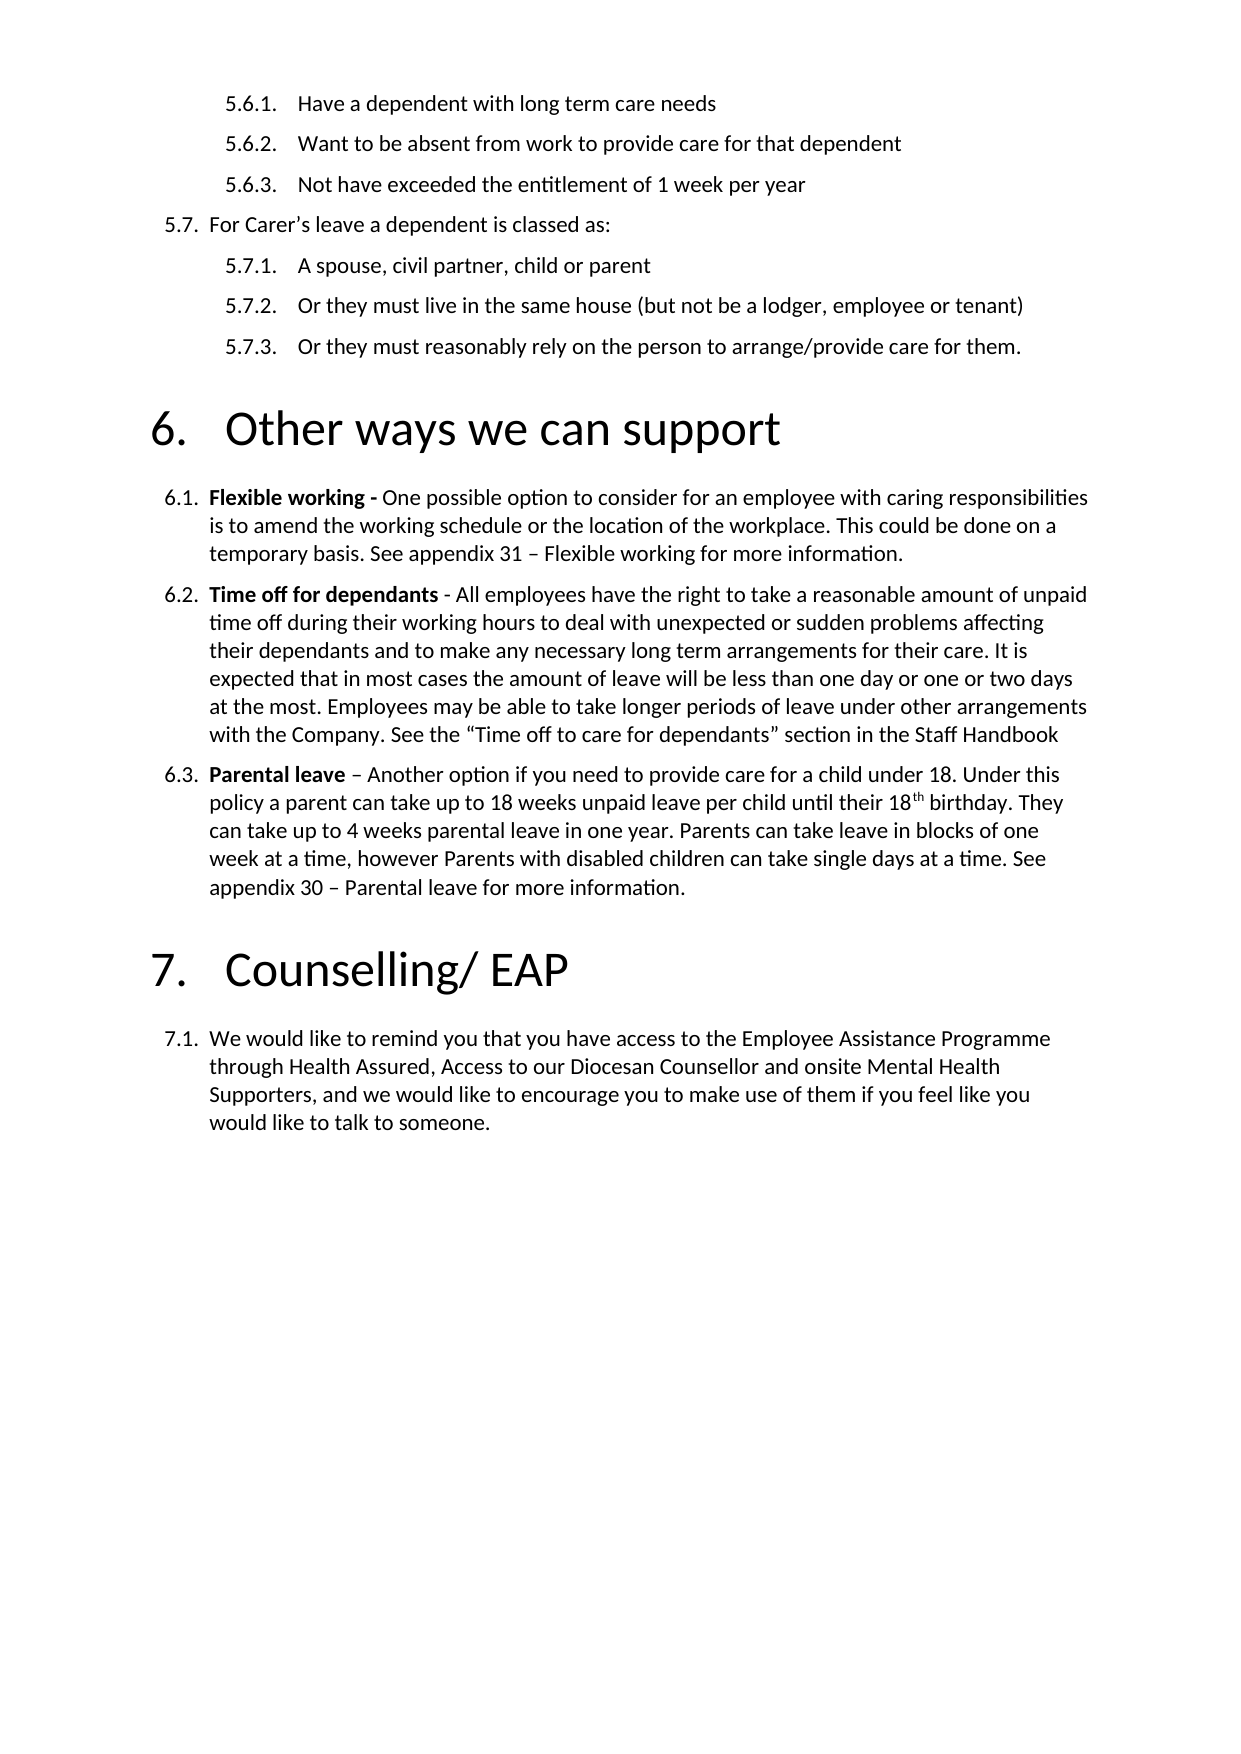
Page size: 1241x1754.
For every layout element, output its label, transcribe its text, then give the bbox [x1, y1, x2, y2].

text For Carer’s leave a dependent is classed as: [164, 210, 1090, 238]
text Parental leave – Another option if you need to provide care for a child under 18. Under this policy a parent can take up to 18 weeks unpaid leave per child until their 18th birthday. They can take up to 4 weeks parental leave in one year. Parents can take leave in blocks of one week at a time, however Parents with disabled children can take single days at a time. See appendix 30 – Parental leave for more information. [164, 761, 1090, 901]
text Counselling/ EAP [150, 938, 1090, 999]
text We would like to remind you that you have access to the Employee Assistance Programme through Health Assured, Access to our Diocesan Counsellor and onsite Mental Health Supporters, and we would like to encourage you to make use of them if you feel like you would like to talk to someone. [164, 1024, 1090, 1136]
text Not have exceeded the entitlement of 1 week per year [225, 170, 1090, 198]
text Want to be absent from work to provide care for that dependent [225, 129, 1090, 157]
text Or they must live in the same house (but not be a lodger, employee or tenant) [225, 291, 1090, 319]
text Flexible working - One possible option to consider for an employee with caring responsibilities is to amend the working schedule or the location of the workplace. This could be done on a temporary basis. See appendix 31 – Flexible working for more information. [164, 483, 1090, 567]
text Have a dependent with long term care needs [225, 89, 1090, 117]
text Time off for dependants - All employees have the right to take a reasonable amount of unpaid time off during their working hours to deal with unexpected or sudden problems affecting their dependants and to make any necessary long term arrangements for their care. It is expected that in most cases the amount of leave will be less than one day or one or two days at the most. Employees may be able to take longer periods of leave under other arrangements with the Company. See the “Time off to care for dependants” section in the Staff Handbook [164, 580, 1090, 748]
text Or they must reasonably rely on the person to arrange/provide care for them. [225, 332, 1090, 360]
text Other ways we can support [150, 397, 1090, 458]
text A spouse, civil partner, child or parent [225, 251, 1090, 279]
